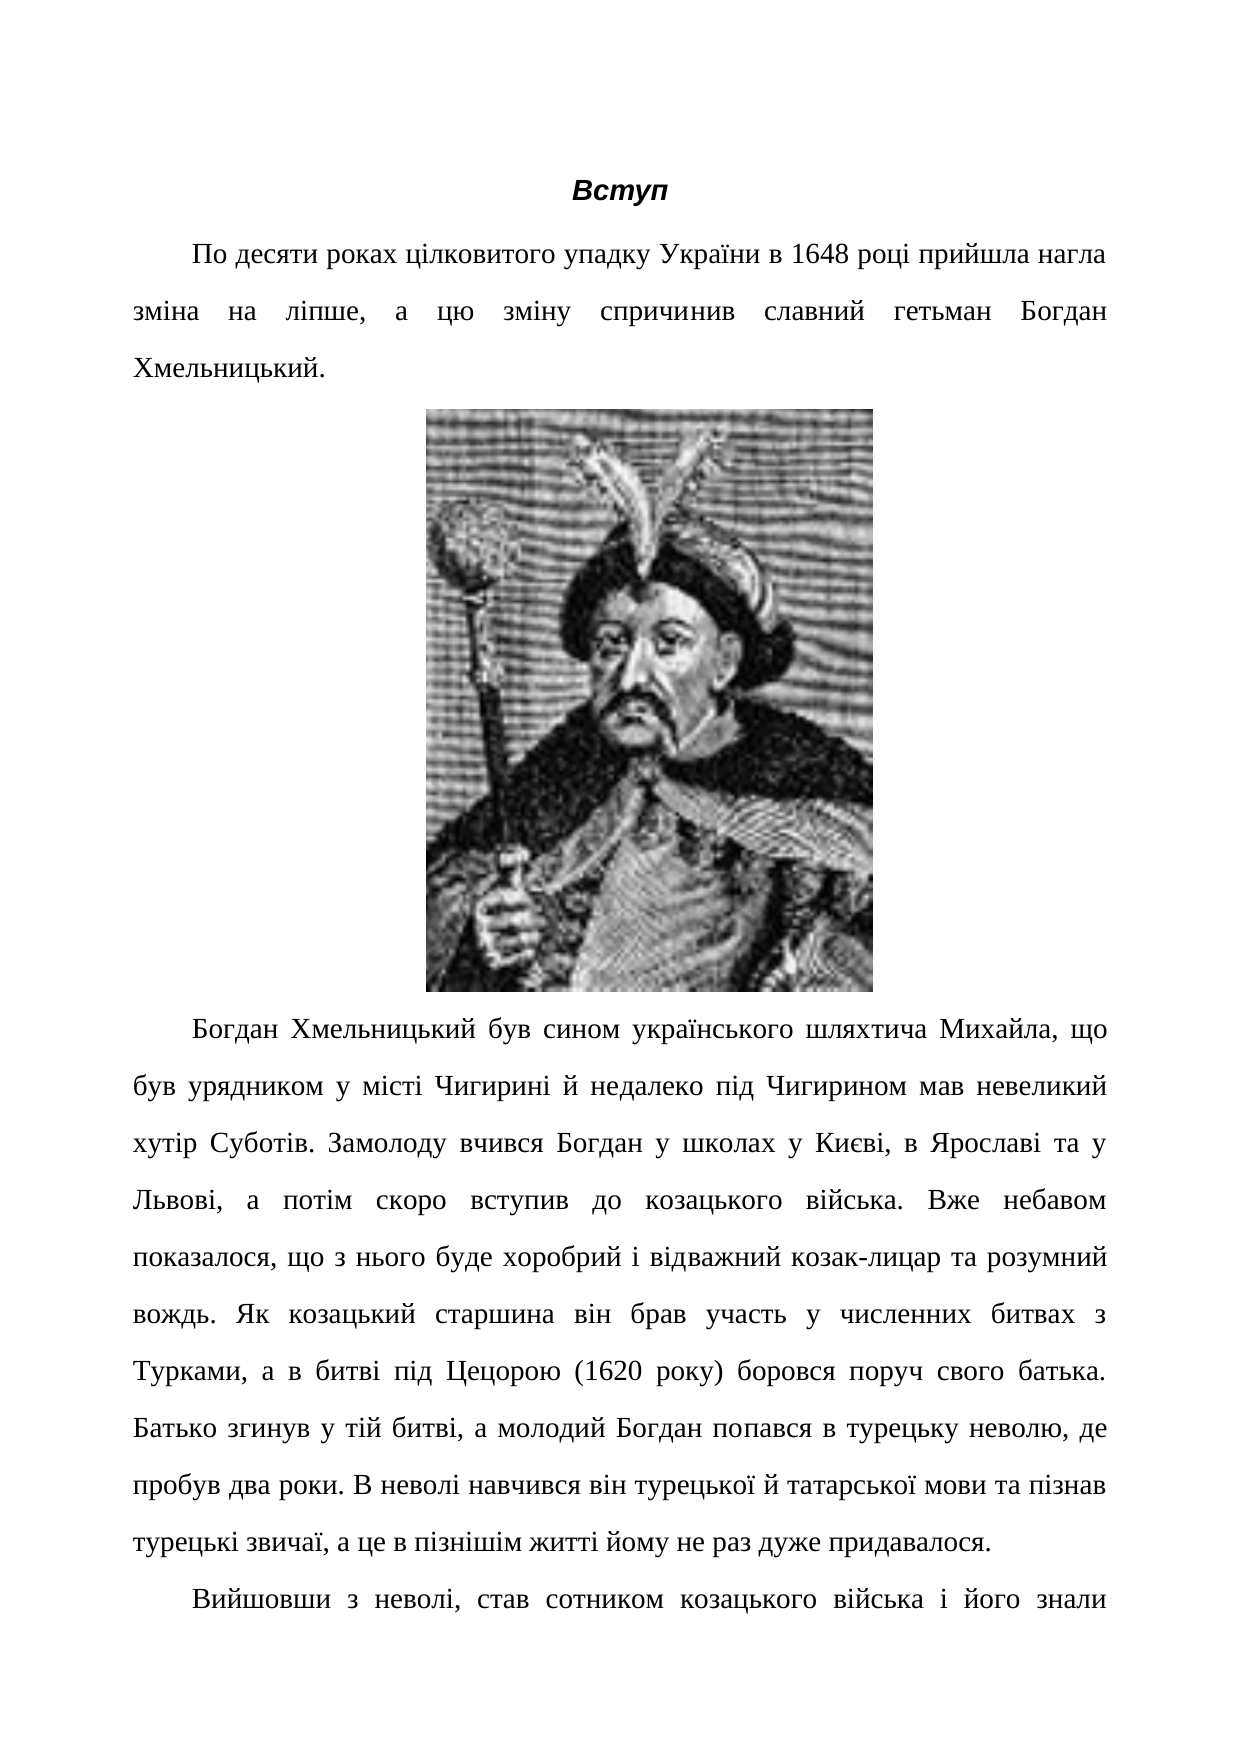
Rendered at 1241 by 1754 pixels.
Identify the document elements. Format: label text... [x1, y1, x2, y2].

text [133, 1581, 1108, 1614]
text Богдан Хмельницький був сином українського шляхтича Михайла, що був урядником у місті Чигирині й недалеко під Чигирином мав невеликий хутір Суботів. Замолоду вчився Богдан у школах у Києві, в Ярославі та у Львові, а потім скоро вступив до козацького війська. Вже небавом показалося, що з нього буде хоробрий і відважний козак-лицар та розумний вождь. Як козацький старшина він брав участь у численних битвах з Турками, а в битві під Цецорою (1620 року) боровся поруч свого батька. Батько згинув у тій битві, а молодий Богдан попався в турецьку неволю, де пробув два роки. В неволі навчився він турецької й татарської мови та пізнав турецькі звичаї, а це в пізнішім житті йому не раз дуже придавалося. [133, 1011, 1108, 1557]
picture [426, 409, 873, 992]
text По десяти роках цілковитого упадку України в 1648 році прийшла нагла зміна на ліпше, а цю зміну спричинив славний гетьман Богдан Хмельницький. [133, 236, 1108, 383]
subtitle Вступ [133, 173, 1108, 206]
